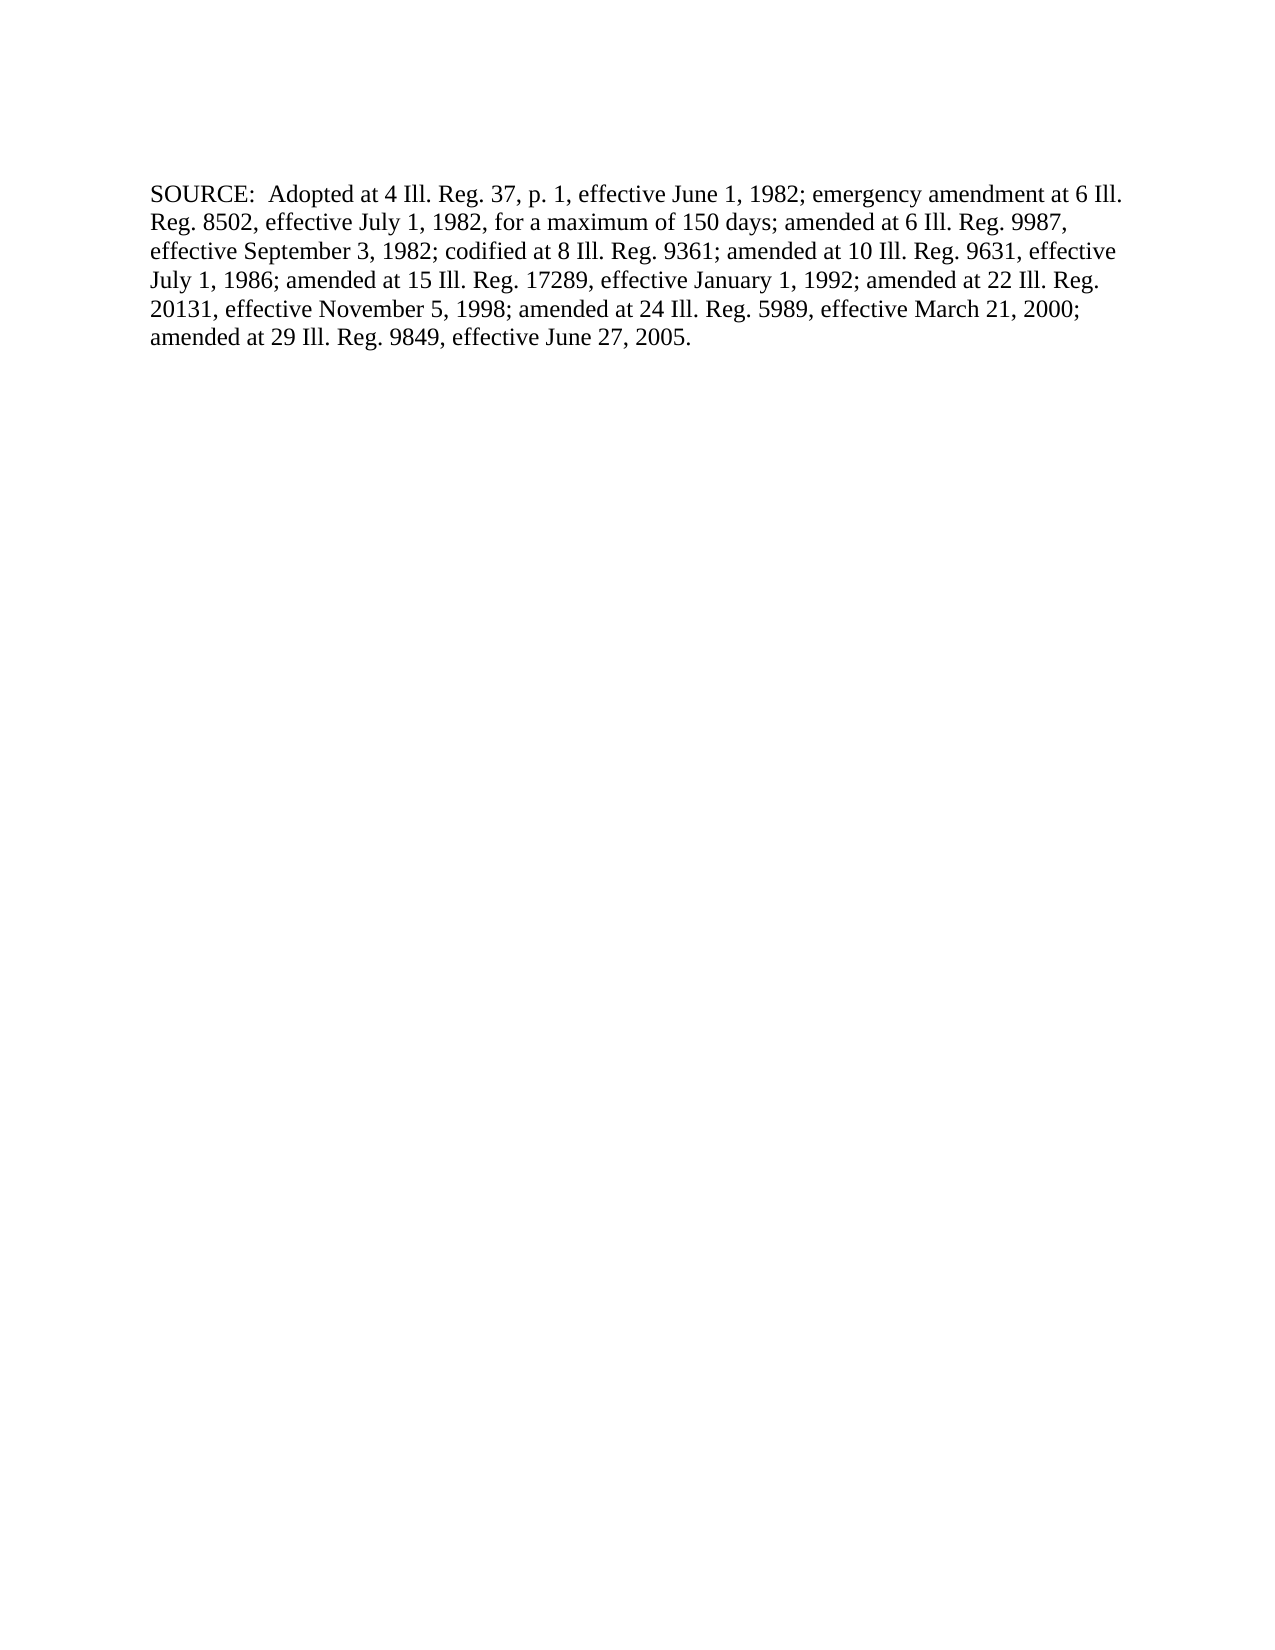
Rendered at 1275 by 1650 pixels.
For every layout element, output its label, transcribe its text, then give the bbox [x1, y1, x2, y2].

text SOURCE: Adopted at 4 Ill. Reg. 37, p. 1, effective June 1, 1982; emergency amendment at 6 Ill. Reg. 8502, effective July 1, 1982, for a maximum of 150 days; amended at 6 Ill. Reg. 9987, effective September 3, 1982; codified at 8 Ill. Reg. 9361; amended at 10 Ill. Reg. 9631, effective July 1, 1986; amended at 15 Ill. Reg. 17289, effective January 1, 1992; amended at 22 Ill. Reg. 20131, effective November 5, 1998; amended at 24 Ill. Reg. 5989, effective March 21, 2000; amended at 29 Ill. Reg. 9849, effective June 27, 2005. [150, 179, 1125, 351]
